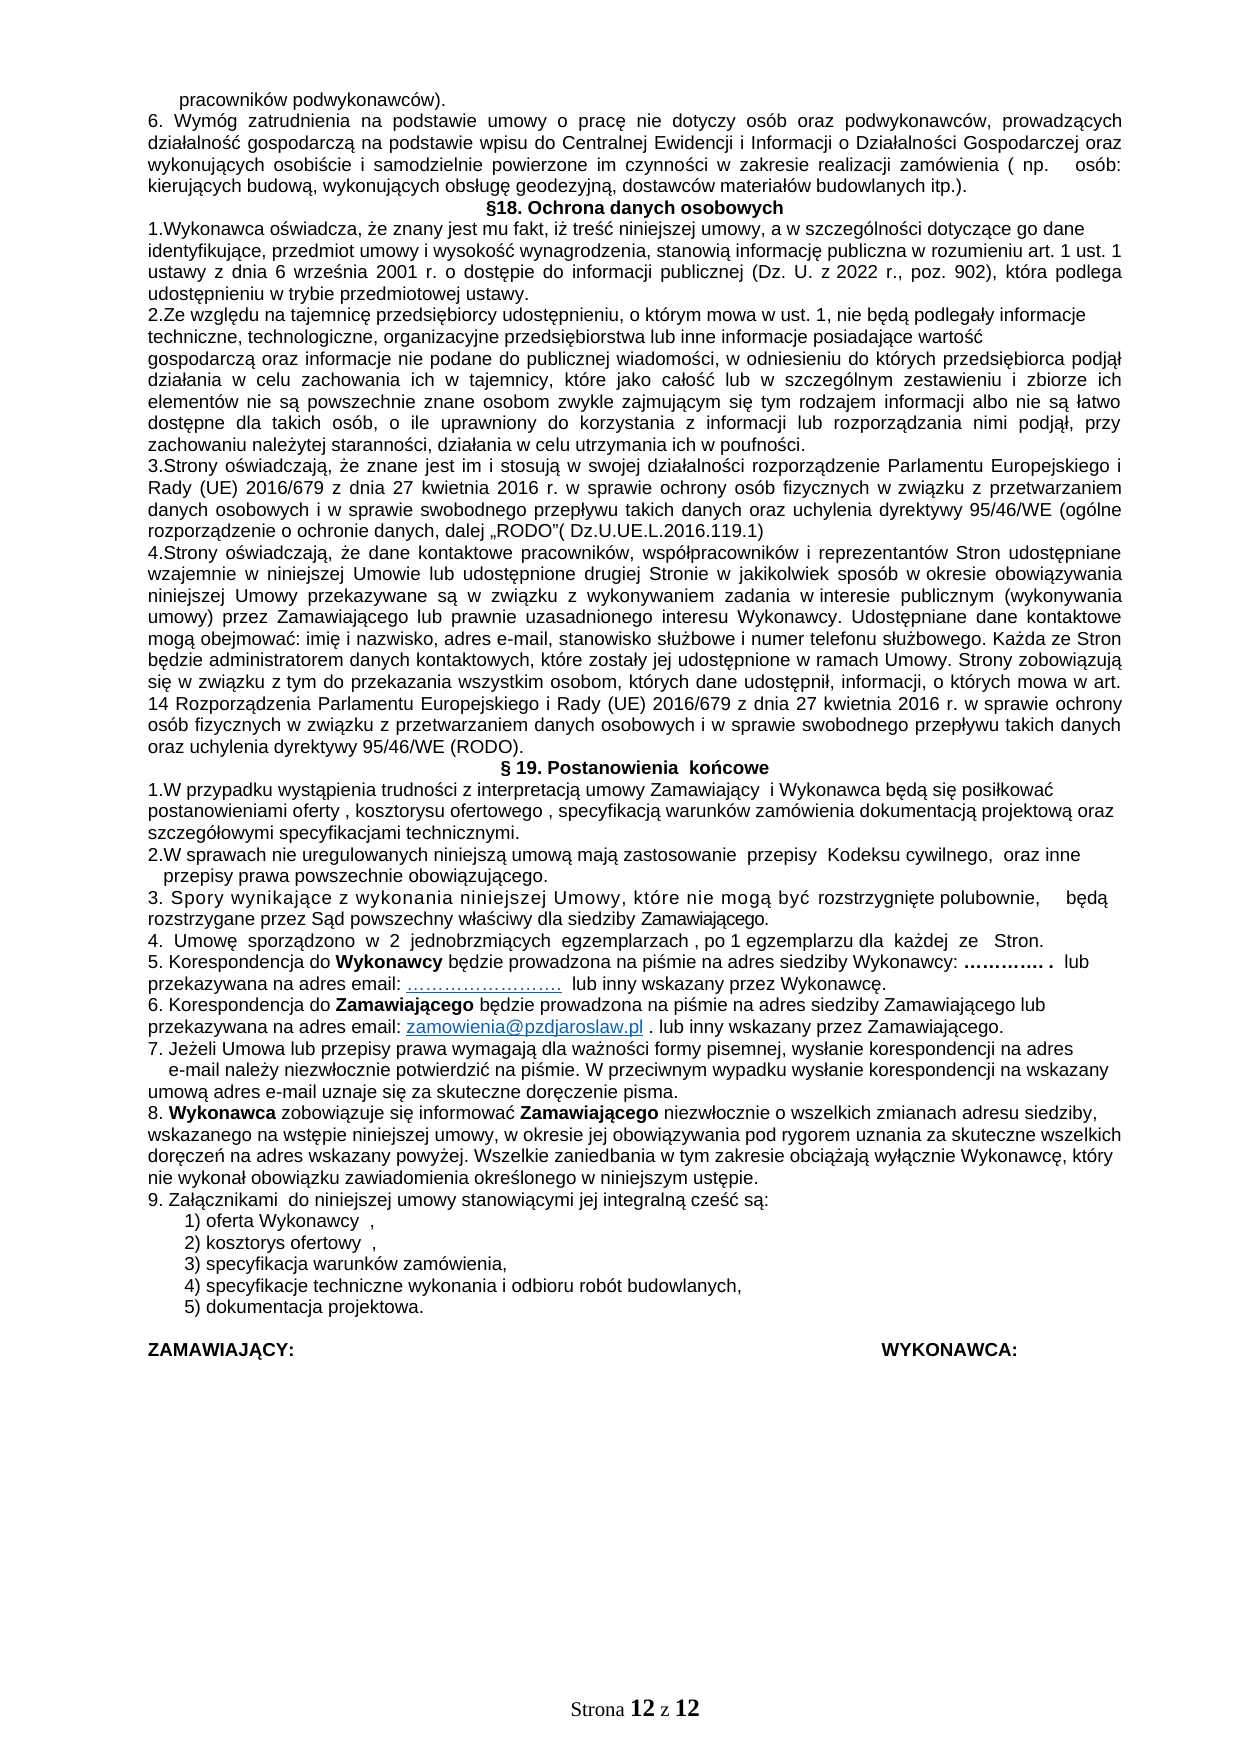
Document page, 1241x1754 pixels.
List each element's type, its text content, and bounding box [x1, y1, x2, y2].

text ZAMAWIAJĄCY: WYKONAWCA: [148, 1339, 1122, 1361]
text przepisy prawa powszechnie obowiązującego. [148, 865, 1122, 886]
text nie wykonał obowiązku zawiadomienia określonego w niniejszym ustępie. [148, 1167, 1122, 1188]
text §18. Ochrona danych osobowych [148, 196, 1122, 218]
text 1) oferta Wykonawcy , [148, 1210, 1122, 1231]
text 7. Jeżeli Umowa lub przepisy prawa wymagają dla ważności formy pisemnej, wysłanie korespondencji na adres [148, 1037, 1122, 1059]
text pracowników podwykonawców). [148, 89, 1122, 110]
text 3.Strony oświadczają, że znane jest im i stosują w swojej działalności rozporządzenie Parlamentu Europejskiego i Rady (UE) 2016/679 z dnia 27 kwietnia 2016 r. w sprawie ochrony osób fizycznych w związku z przetwarzaniem danych osobowych i w sprawie swobodnego przepływu takich danych oraz uchylenia dyrektywy 95/46/WE (ogólne rozporządzenie o ochronie danych, dalej „RODO”( Dz.U.UE.L.2016.119.1) [148, 455, 1122, 541]
text 6. Korespondencja do Zamawiającego będzie prowadzona na piśmie na adres siedziby Zamawiającego lub przekazywana na adres email: zamowienia@pzdjaroslaw.pl . lub inny wskazany przez Zamawiającego. [148, 994, 1122, 1037]
text e-mail należy niezwłocznie potwierdzić na piśmie. W przeciwnym wypadku wysłanie korespondencji na wskazany umową adres e-mail uznaje się za skuteczne doręczenie pisma. [148, 1059, 1122, 1102]
text 1.W przypadku wystąpienia trudności z interpretacją umowy Zamawiający i Wykonawca będą się posiłkować postanowieniami oferty , kosztorysu ofertowego , specyfikacją warunków zamówienia dokumentacją projektową oraz szczegółowymi specyfikacjami technicznymi. [148, 779, 1122, 843]
text techniczne, technologiczne, organizacyjne przedsiębiorstwa lub inne informacje posiadające wartość [148, 326, 1122, 347]
text identyfikujące, przedmiot umowy i wysokość wynagrodzenia, stanowią informację publiczna w rozumieniu art. 1 ust. 1 ustawy z dnia 6 września 2001 r. o dostępie do informacji publicznej (Dz. U. z 2022 r., poz. 902), która podlega udostępnieniu w trybie przedmiotowej ustawy. [148, 239, 1122, 304]
text 4. Umowę sporządzono w 2 jednobrzmiących egzemplarzach , po 1 egzemplarzu dla każdej ze Stron. [148, 929, 1122, 951]
text § 19. Postanowienia końcowe [148, 757, 1122, 779]
text 9. Załącznikami do niniejszej umowy stanowiącymi jej integralną cześć są: [148, 1188, 1122, 1210]
text 4) specyfikacje techniczne wykonania i odbioru robót budowlanych, [148, 1274, 1122, 1296]
text 1.Wykonawca oświadcza, że znany jest mu fakt, iż treść niniejszej umowy, a w szczególności dotyczące go dane [148, 218, 1122, 239]
text 5. Korespondencja do Wykonawcy będzie prowadzona na piśmie na adres siedziby Wykonawcy: …………. . lub przekazywana na adres email: ……………………. lub inny wskazany przez Wykonawcę. [148, 951, 1122, 994]
text 3) specyfikacja warunków zamówienia, [148, 1253, 1122, 1274]
text 5) dokumentacja projektowa. [148, 1296, 1122, 1318]
text 8. Wykonawca zobowiązuje się informować Zamawiającego niezwłocznie o wszelkich zmianach adresu siedziby, wskazanego na wstępie niniejszej umowy, w okresie jej obowiązywania pod rygorem uznania za skuteczne wszelkich doręczeń na adres wskazany powyżej. Wszelkie zaniedbania w tym zakresie obciążają wyłącznie Wykonawcę, który [148, 1102, 1122, 1167]
text 6. Wymóg zatrudnienia na podstawie umowy o pracę nie dotyczy osób oraz podwykonawców, prowadzących działalność gospodarczą na podstawie wpisu do Centralnej Ewidencji i Informacji o Działalności Gospodarczej oraz wykonujących osobiście i samodzielnie powierzone im czynności w zakresie realizacji zamówienia ( np. osób: kierujących budową, wykonujących obsługę geodezyjną, dostawców materiałów budowlanych itp.). [148, 110, 1122, 196]
text 4.Strony oświadczają, że dane kontaktowe pracowników, współpracowników i reprezentantów Stron udostępniane wzajemnie w niniejszej Umowie lub udostępnione drugiej Stronie w jakikolwiek sposób w okresie obowiązywania niniejszej Umowy przekazywane są w związku z wykonywaniem zadania w interesie publicznym (wykonywania umowy) przez Zamawiającego lub prawnie uzasadnionego interesu Wykonawcy. Udostępniane dane kontaktowe mogą obejmować: imię i nazwisko, adres e-mail, stanowisko służbowe i numer telefonu służbowego. Każda ze Stron będzie administratorem danych kontaktowych, które zostały jej udostępnione w ramach Umowy. Strony zobowiązują się w związku z tym do przekazania wszystkim osobom, których dane udostępnił, informacji, o których mowa w art. 14 Rozporządzenia Parlamentu Europejskiego i Rady (UE) 2016/679 z dnia 27 kwietnia 2016 r. w sprawie ochrony osób fizycznych w związku z przetwarzaniem danych osobowych i w sprawie swobodnego przepływu takich danych oraz uchylenia dyrektywy 95/46/WE (RODO). [148, 541, 1122, 757]
text 2.Ze względu na tajemnicę przedsiębiorcy udostępnieniu, o którym mowa w ust. 1, nie będą podlegały informacje [148, 304, 1122, 326]
text 2) kosztorys ofertowy , [148, 1231, 1122, 1253]
text 2.W sprawach nie uregulowanych niniejszą umową mają zastosowanie przepisy Kodeksu cywilnego, oraz inne [148, 843, 1122, 865]
text 3. Spory wynikające z wykonania niniejszej Umowy, które nie mogą być rozstrzygnięte polubownie, będą rozstrzygane przez Sąd powszechny właściwy dla siedziby Zamawiającego. [148, 886, 1122, 929]
text gospodarczą oraz informacje nie podane do publicznej wiadomości, w odniesieniu do których przedsiębiorca podjął działania w celu zachowania ich w tajemnicy, które jako całość lub w szczególnym zestawieniu i zbiorze ich elementów nie są powszechnie znane osobom zwykle zajmującym się tym rodzajem informacji albo nie są łatwo dostępne dla takich osób, o ile uprawniony do korzystania z informacji lub rozporządzania nimi podjął, przy zachowaniu należytej staranności, działania w celu utrzymania ich w poufności. [148, 347, 1122, 455]
